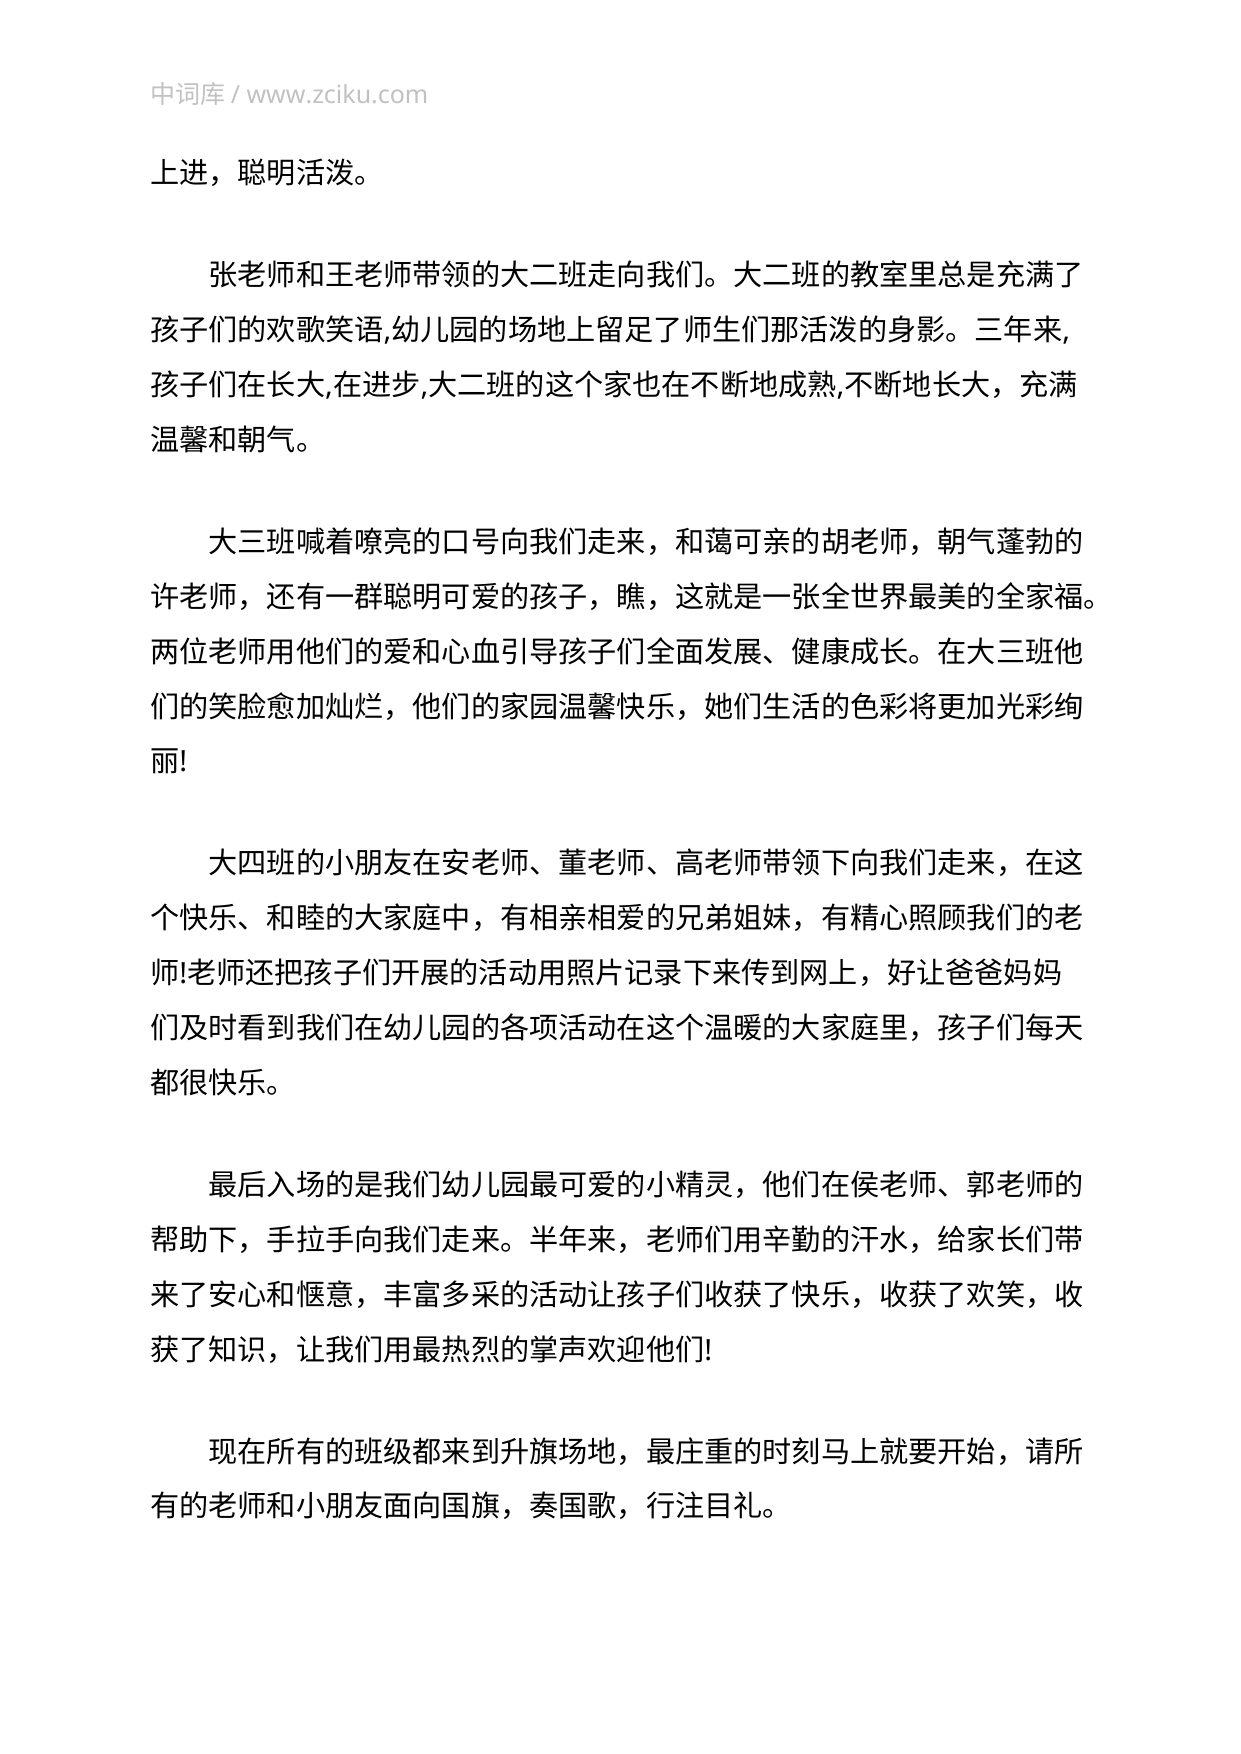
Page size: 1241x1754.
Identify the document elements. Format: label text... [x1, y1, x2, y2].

text 大四班的小朋友在安老师、董老师、高老师带领下向我们走来，在这个快乐、和睦的大家庭中，有相亲相爱的兄弟姐妹，有精心照顾我们的老师!老师还把孩子们开展的活动用照片记录下来传到网上，好让爸爸妈妈们及时看到我们在幼儿园的各项活动在这个温暖的大家庭里，孩子们每天都很快乐。 [150, 840, 1090, 1102]
text 大三班喊着嘹亮的口号向我们走来，和蔼可亲的胡老师，朝气蓬勃的许老师，还有一群聪明可爱的孩子，瞧，这就是一张全世界最美的全家福。两位老师用他们的爱和心血引导孩子们全面发展、健康成长。在大三班他们的笑脸愈加灿烂，他们的家园温馨快乐，她们生活的色彩将更加光彩绚丽! [150, 518, 1090, 780]
text 最后入场的是我们幼儿园最可爱的小精灵，他们在侯老师、郭老师的帮助下，手拉手向我们走来。半年来，老师们用辛勤的汗水，给家长们带来了安心和惬意，丰富多采的活动让孩子们收获了快乐，收获了欢笑，收获了知识，让我们用最热烈的掌声欢迎他们! [150, 1161, 1090, 1368]
text 现在所有的班级都来到升旗场地，最庄重的时刻马上就要开始，请所有的老师和小朋友面向国旗，奏国歌，行注目礼。 [150, 1428, 1090, 1525]
text 张老师和王老师带领的大二班走向我们。大二班的教室里总是充满了孩子们的欢歌笑语,幼儿园的场地上留足了师生们那活泼的身影。三年来,孩子们在长大,在进步,大二班的这个家也在不断地成熟,不断地长大，充满温馨和朝气。 [150, 252, 1090, 459]
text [150, 150, 1090, 192]
